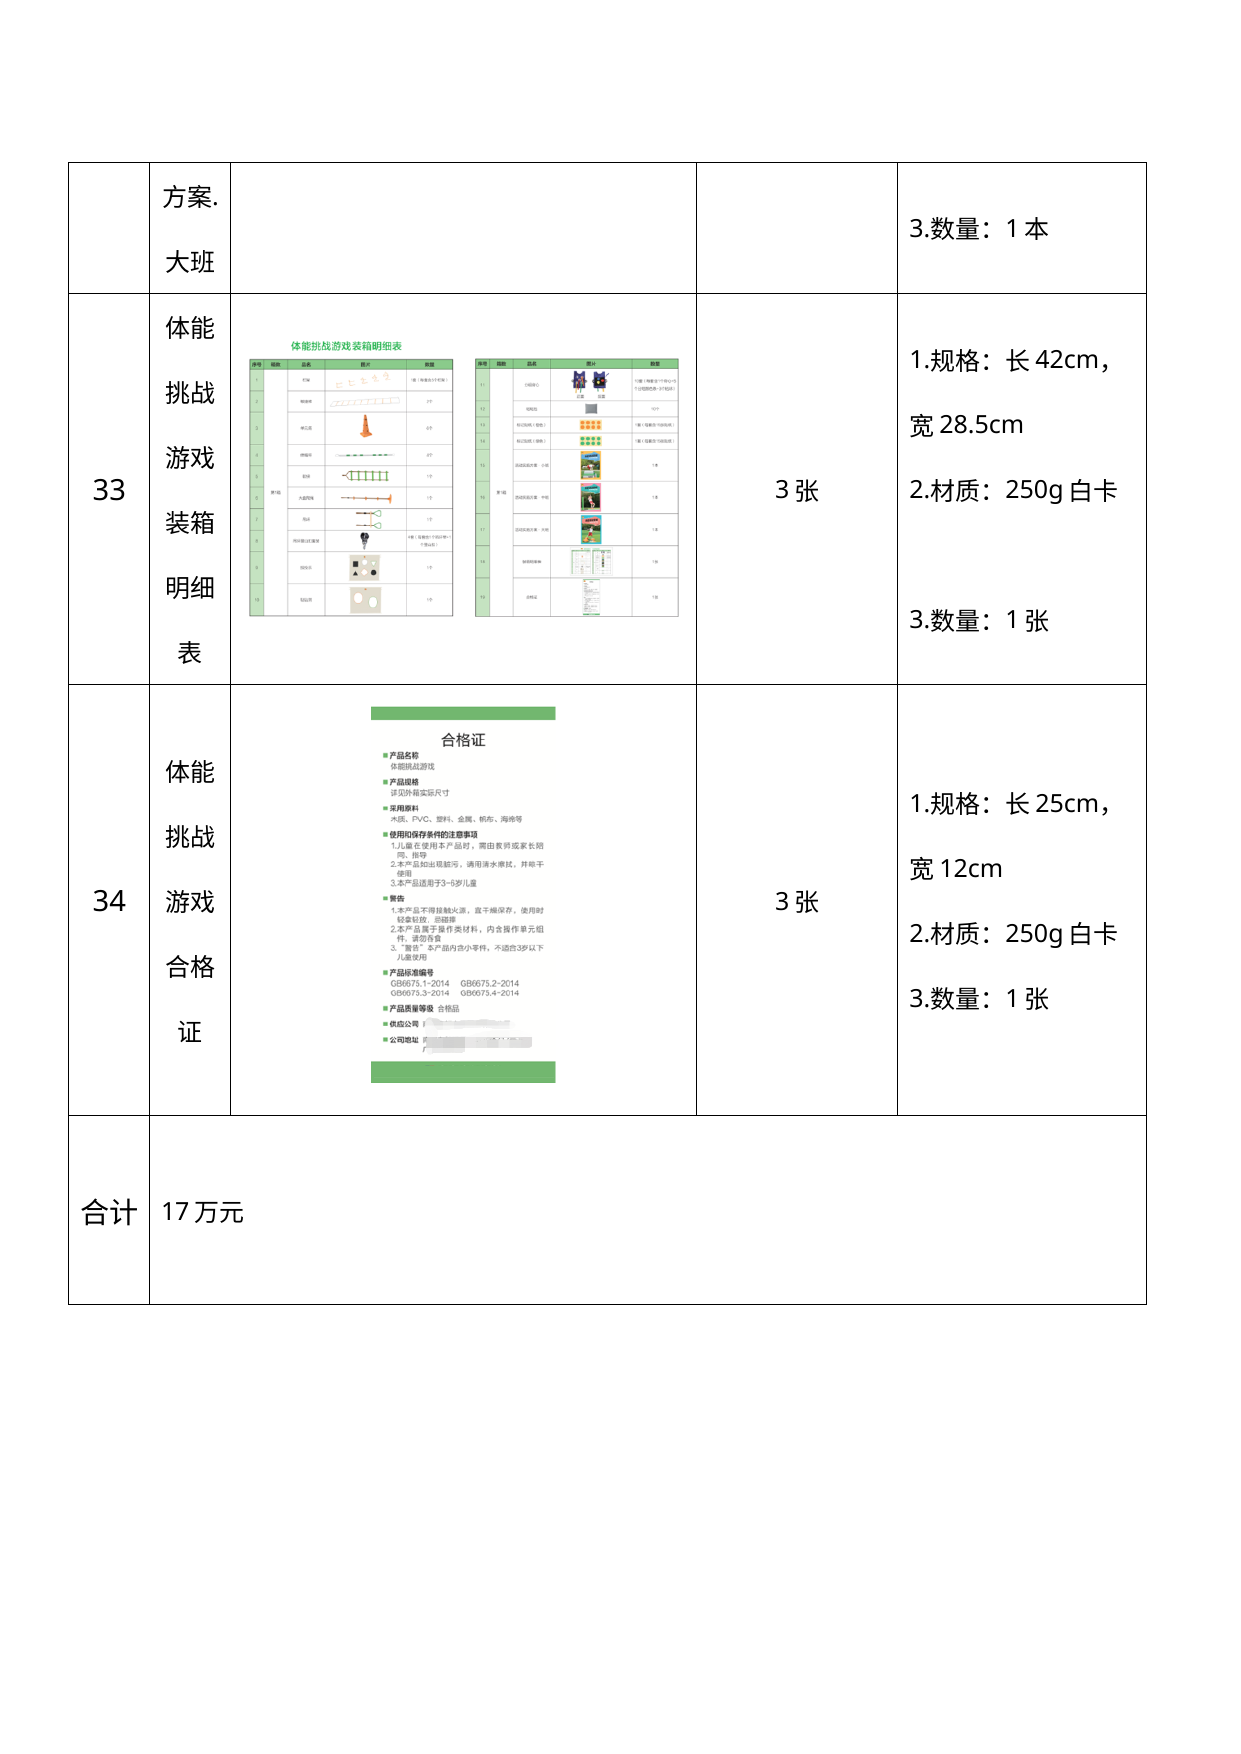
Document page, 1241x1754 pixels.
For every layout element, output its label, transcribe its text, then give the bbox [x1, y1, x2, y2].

table_cell 34 [69, 685, 149, 1115]
table_cell [231, 685, 696, 1115]
table_cell 32 [69, 163, 149, 293]
table_cell 体能挑战游戏 活动实施方案.大班 [150, 163, 230, 293]
table_cell 17万元 [150, 1116, 1146, 1304]
table_cell 1.规格：长42cm，宽28.5cm 2.材质：250g白卡 3.数量：1张 [898, 294, 1146, 684]
table_cell 体能挑战游戏合格证 [150, 685, 230, 1115]
table_cell 合计 [69, 1116, 149, 1304]
table_cell 3张 [697, 294, 897, 684]
table_cell 33 [69, 294, 149, 684]
table_cell 3张 [697, 685, 897, 1115]
table_cell 体能挑战游戏装箱明细表 [150, 294, 230, 684]
table_cell 1.规格：长25cm，宽12cm 2.材质：250g白卡 3.数量：1张 [898, 685, 1146, 1115]
picture [244, 326, 683, 621]
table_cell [898, 163, 1146, 293]
picture [371, 705, 556, 1083]
table_cell 3本 [697, 163, 897, 293]
table_cell [231, 294, 696, 684]
table_cell [231, 163, 696, 293]
